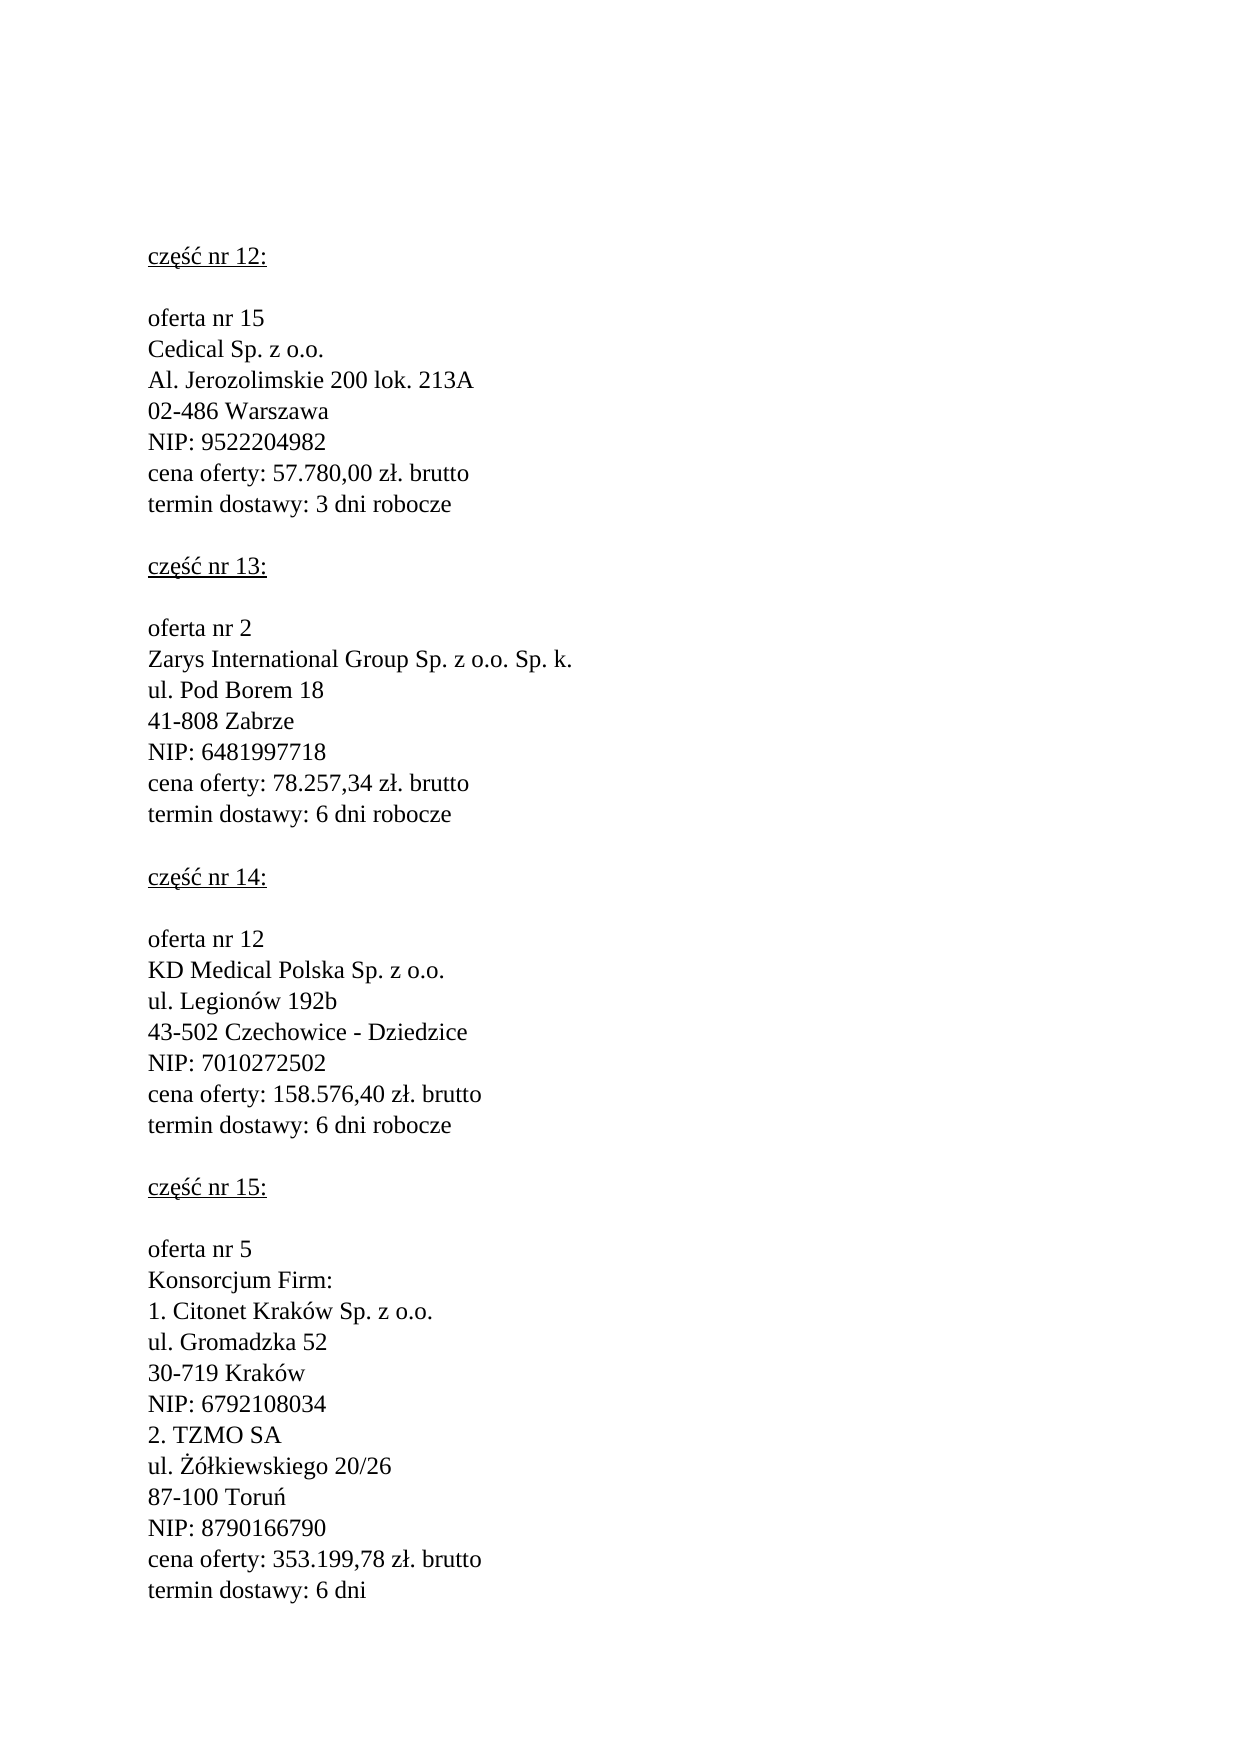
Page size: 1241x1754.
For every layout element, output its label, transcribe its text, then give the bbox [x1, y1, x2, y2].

text część nr 14: [148, 862, 1092, 890]
text cena oferty: 353.199,78 zł. brutto [148, 1544, 1092, 1573]
text 87-100 Toruń [148, 1482, 1092, 1511]
text 1. Citonet Kraków Sp. z o.o. [148, 1296, 1092, 1325]
text cena oferty: 158.576,40 zł. brutto [148, 1079, 1092, 1108]
text ul. Gromadzka 52 [148, 1327, 1092, 1356]
text KD Medical Polska Sp. z o.o. [148, 955, 1092, 983]
text Konsorcjum Firm: [148, 1265, 1092, 1294]
text oferta nr 12 [148, 924, 1092, 952]
text ul. Żółkiewskiego 20/26 [148, 1451, 1092, 1480]
text Zarys International Group Sp. z o.o. Sp. k. [148, 644, 1092, 673]
text NIP: 7010272502 [148, 1048, 1092, 1077]
text 02-486 Warszawa [148, 396, 1092, 425]
text termin dostawy: 6 dni robocze [148, 1110, 1092, 1139]
text termin dostawy: 3 dni robocze [148, 489, 1092, 518]
text termin dostawy: 6 dni [148, 1576, 1092, 1604]
text ul. Pod Borem 18 [148, 675, 1092, 704]
text ul. Legionów 192b [148, 986, 1092, 1014]
text NIP: 8790166790 [148, 1513, 1092, 1542]
text 30-719 Kraków [148, 1358, 1092, 1387]
text cena oferty: 57.780,00 zł. brutto [148, 458, 1092, 487]
text 2. TZMO SA [148, 1420, 1092, 1449]
text część nr 13: [148, 551, 1092, 580]
text cena oferty: 78.257,34 zł. brutto [148, 768, 1092, 797]
text Cedical Sp. z o.o. [148, 334, 1092, 363]
text część nr 15: [148, 1172, 1092, 1201]
text NIP: 6481997718 [148, 737, 1092, 766]
text oferta nr 5 [148, 1234, 1092, 1263]
text NIP: 6792108034 [148, 1389, 1092, 1418]
text część nr 12: [148, 241, 1092, 269]
text oferta nr 15 [148, 303, 1092, 332]
text 43-502 Czechowice - Dziedzice [148, 1017, 1092, 1046]
text NIP: 9522204982 [148, 427, 1092, 456]
text oferta nr 2 [148, 613, 1092, 642]
text 41-808 Zabrze [148, 706, 1092, 735]
text Al. Jerozolimskie 200 lok. 213A [148, 365, 1092, 394]
text termin dostawy: 6 dni robocze [148, 799, 1092, 828]
